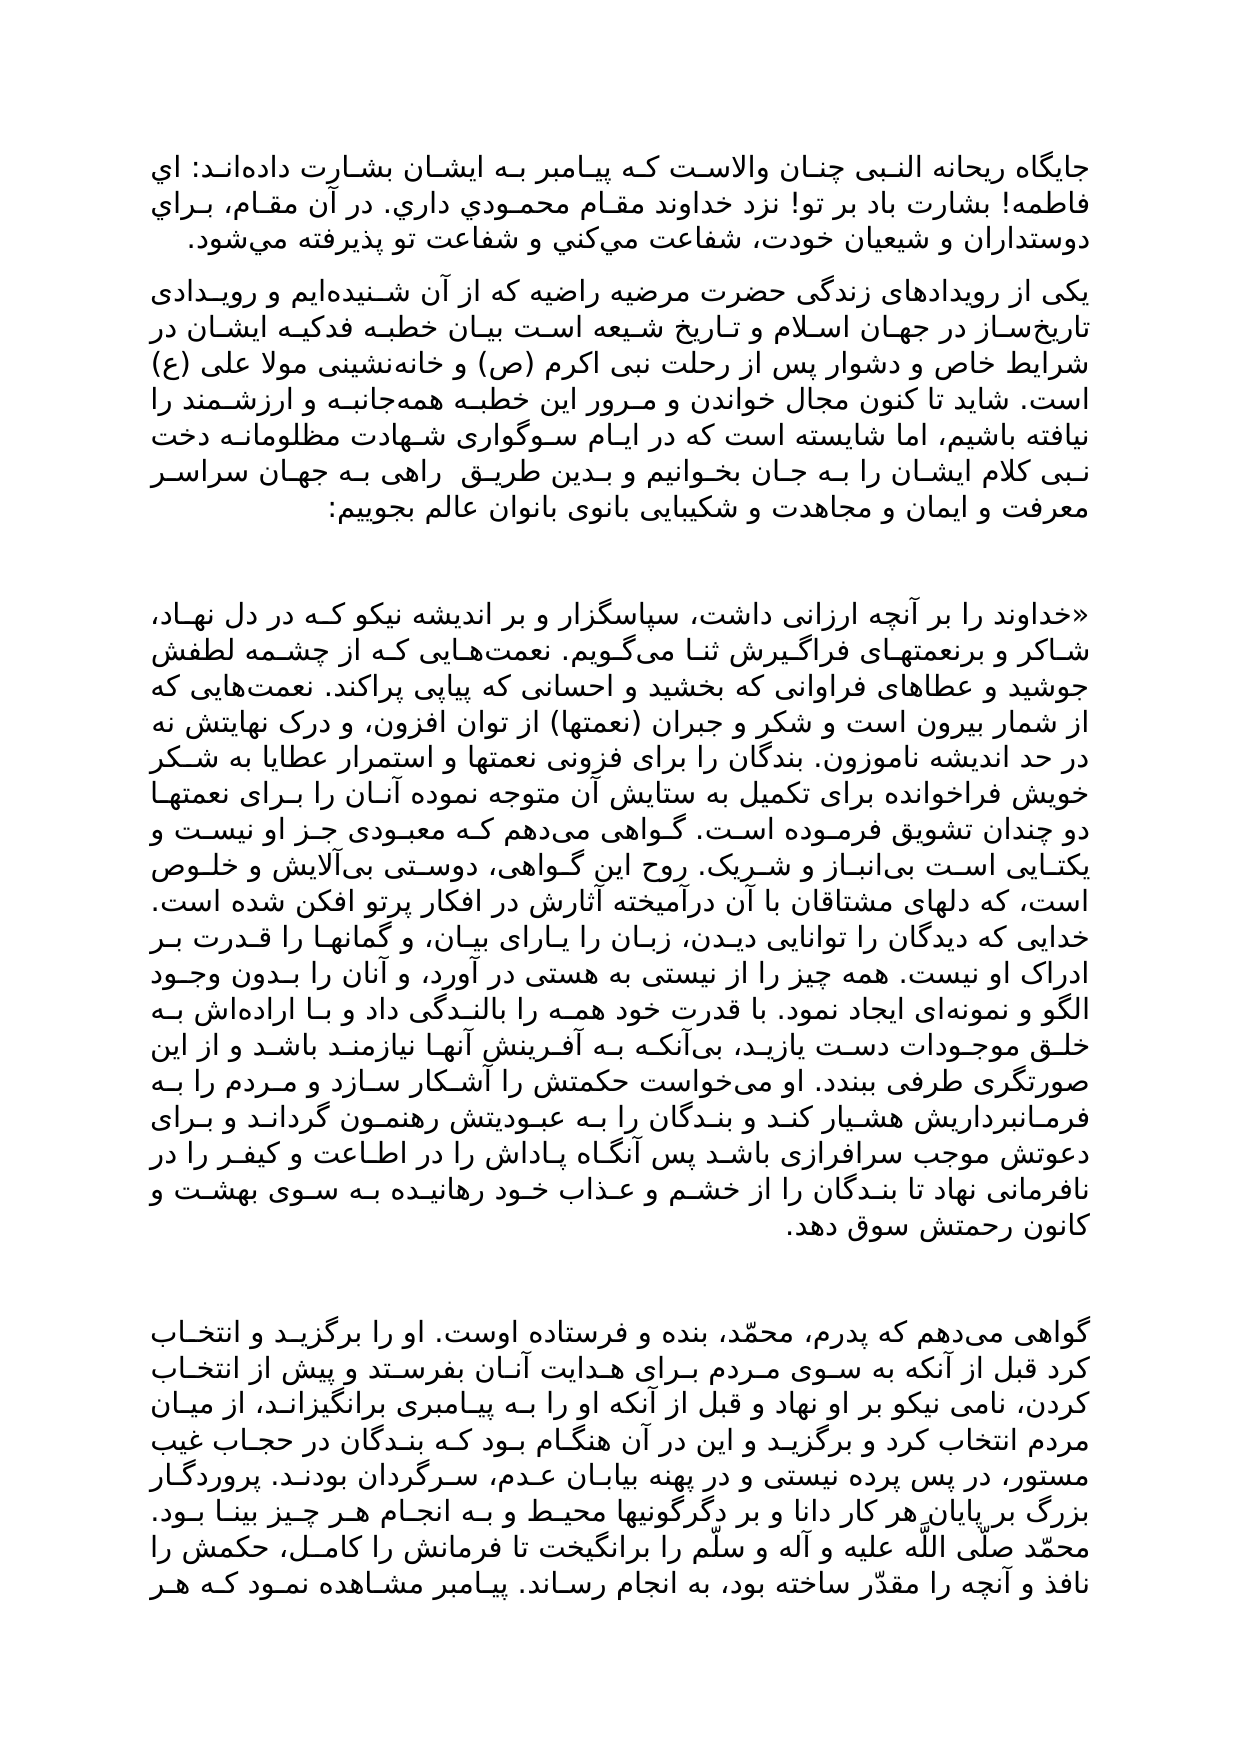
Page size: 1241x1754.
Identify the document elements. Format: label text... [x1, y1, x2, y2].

text جایگاه ریحانه النبی چنان والاست که پیامبر به ایشان بشارت داده‌اند: اي‌ فاطمه! بشارت‌ باد بر تو! نزد خداوند مقام‌ محمودي‌ داري. در آن‌ مقام، براي‌ دوستداران‌ و شيعيان‌ خودت، شفاعت‌ مي‌كني‌ و شفاعت‌ تو پذيرفته‌ مي‌شود. [150, 150, 1090, 256]
text یکی از رویدادهای زندگی حضرت مرضیه راضیه که از آن شنیده‌ایم و رویدادی تاریخ‌ساز در جهان اسلام و تاریخ شیعه است بیان خطبه فدکیه ایشان در شرایط خاص و دشوار پس از رحلت نبی اکرم (ص) و خانه‌نشینی مولا علی (ع) است. شاید تا کنون مجال خواندن و مرور این خطبه همه‌جانبه و ارزشمند را نیافته باشیم، اما شایسته است که در ایام سوگواری شهادت مظلومانه دخت نبی کلام ایشان را به جان بخوانیم و بدین طریق راهی به جهان سراسر معرفت و ایمان و مجاهدت و شکیبایی بانوی بانوان عالم بجوییم: [150, 274, 1090, 524]
text «خداوند را بر آنچه ارزانى داشت، سپاسگزار و بر اندیشه نیکو که در دل نهاد، شاکر و برنعمتهاى فراگیرش ثنا مى‌گویم. نعمت‌هایى که از چشمه لطفش جوشید و عطاهاى فراوانى که بخشید و احسانى که پیاپى پراکند. نعمت‌هایى که از شمار بیرون است و شکر و جبران (نعمتها) از توان افزون، و درک نهایتش نه در حد اندیشه ناموزون. بندگان را براى فزونى نعمتها و استمرار عطایا به شکر خویش فراخوانده براى تکمیل به ستایش آن متوجه نموده آنان را براى نعمتها دو چندان تشویق فرموده است. گواهى مى‌دهم که معبودى جز او نیست و یکتایى است بى‌انباز و شریک. روح این گواهى، دوستى بى‌آلایش و خلوص است، که دلهاى مشتاقان با آن درآمیخته آثارش در افکار پرتو افکن شده است. خدایى که دیدگان را توانایى دیدن، زبان را یاراى بیان، و گمانها را قدرت بر ادراک او نیست. همه چیز را از نیستى به هستى در آورد، و آنان را بدون وجود الگو و نمونه‌اى ایجاد نمود. با قدرت خود همه را بالندگى داد و با اراده‌اش به خلق موجودات دست یازید، بى‌آنکه به آفرینش آنها نیازمند باشد و از این صورتگرى طرفى ببندد. او مى‌خواست حکمتش را آشکار سازد و مردم را به فرمانبرداریش هشیار کند و بندگان را به عبودیتش رهنمون گرداند و براى دعوتش موجب سرافرازى باشد پس آنگاه پاداش را در اطاعت و کیفر را در نافرمانى نهاد تا بندگان را از خشم و عذاب خود رهانیده به سوى بهشت و کانون رحمتش سوق دهد. [150, 597, 1090, 1242]
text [150, 1315, 1090, 1601]
